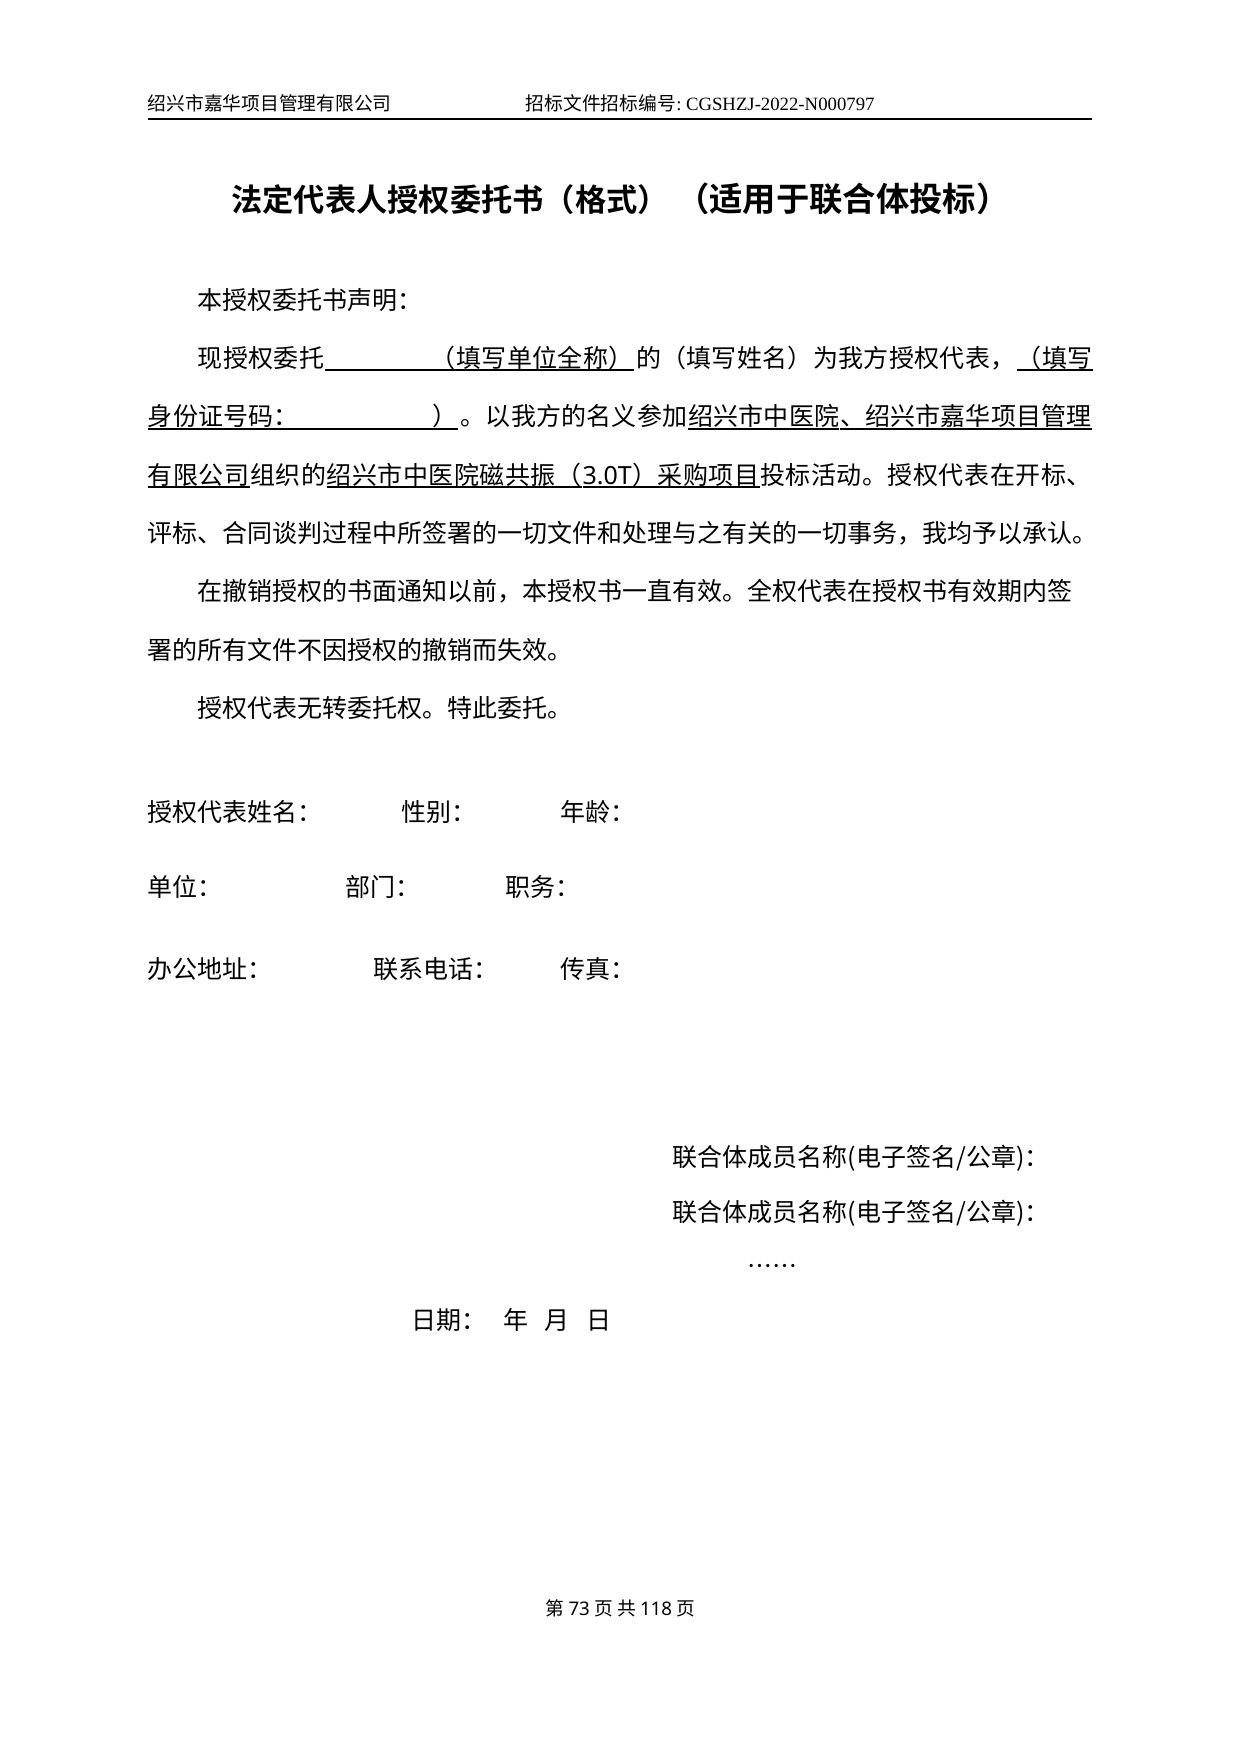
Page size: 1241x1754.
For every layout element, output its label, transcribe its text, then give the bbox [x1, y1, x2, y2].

text 授权代表无转委托权。特此委托。 [148, 671, 1092, 729]
text …… [148, 1246, 1092, 1283]
text 现授权委托 （填写单位全称）的（填写姓名）为我方授权代表，（填写身份证号码： ）。以我方的名义参加绍兴市中医院、绍兴市嘉华项目管理有限公司组织的绍兴市中医院磁共振（3.0T）采购项目投标活动。授权代表在开标、评标、合同谈判过程中所签署的一切文件和处理与之有关的一切事务，我均予以承认。 [148, 321, 1092, 554]
text 日期： 年 月 日 [148, 1301, 1092, 1337]
text 单位： 部门： 职务： [148, 867, 1092, 904]
text 本授权委托书声明： [148, 262, 1092, 321]
text 法定代表人授权委托书（格式） （适用于联合体投标） [148, 145, 1092, 228]
text 在撤销授权的书面通知以前，本授权书一直有效。全权代表在授权书有效期内签署的所有文件不因授权的撤销而失效。 [148, 554, 1092, 671]
text 授权代表姓名： 性别： 年龄： [148, 792, 1092, 829]
text 办公地址： 联系电话： 传真： [148, 942, 1092, 987]
text 联合体成员名称(电子签名/公章)： [148, 1138, 1092, 1174]
text 联合体成员名称(电子签名/公章)： [148, 1192, 1092, 1228]
